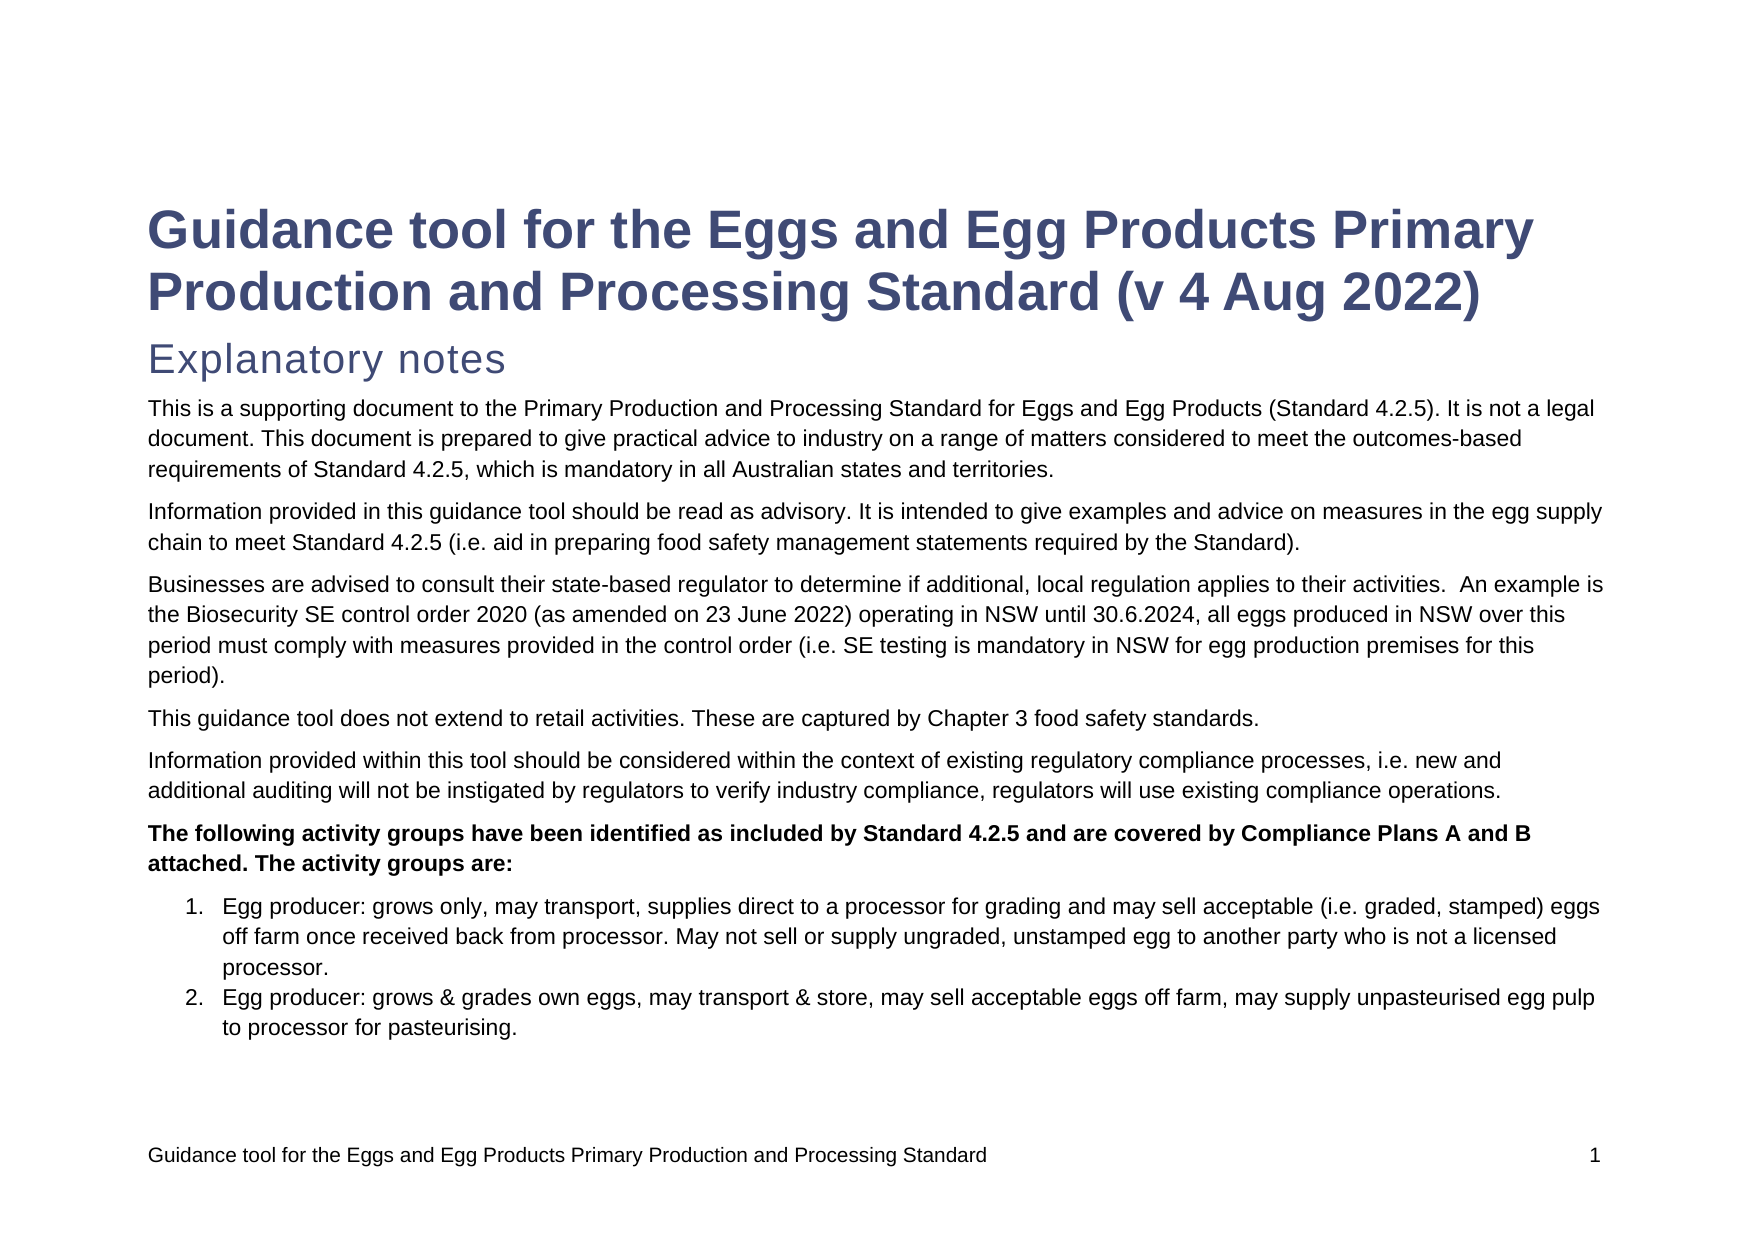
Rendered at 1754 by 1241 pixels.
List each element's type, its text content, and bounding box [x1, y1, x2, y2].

list Egg producer: grows only, may transport, supplies direct to a processor for grading and may sell acceptable (i.e. graded, stamped) eggs off farm once received back from processor. May not sell or supply ungraded, unstamped egg to another party who is not a licensed processor. [185, 893, 1606, 980]
text The following activity groups have been identified as included by Standard 4.2.5 and are covered by Compliance Plans A and B attached. The activity groups are: [148, 820, 1606, 877]
list Egg producer: grows & grades own eggs, may transport & store, may sell acceptable eggs off farm, may supply unpasteurised egg pulp to processor for pasteurising. [185, 984, 1606, 1040]
text Information provided in this guidance tool should be read as advisory. It is intended to give examples and advice on measures in the egg supply chain to meet Standard 4.2.5 (i.e. aid in preparing food safety management statements required by the Standard). [148, 498, 1606, 555]
title Guidance tool for the Eggs and Egg Products Primary Production and Processing Standard (v 4 Aug 2022) [148, 198, 1606, 322]
text This is a supporting document to the Primary Production and Processing Standard for Eggs and Egg Products (Standard 4.2.5). It is not a legal document. This document is prepared to give practical advice to industry on a range of matters considered to meet the outcomes-based requirements of Standard 4.2.5, which is mandatory in all Australian states and territories. [148, 395, 1606, 482]
text Information provided within this tool should be considered within the context of existing regulatory compliance processes, i.e. new and additional auditing will not be instigated by regulators to verify industry compliance, regulators will use existing compliance operations. [148, 747, 1606, 804]
text This guidance tool does not extend to retail activities. These are captured by Chapter 3 food safety standards. [148, 704, 1606, 731]
subtitle Explanatory notes [148, 335, 1606, 383]
text Businesses are advised to consult their state-based regulator to determine if additional, local regulation applies to their activities. An example is the Biosecurity SE control order 2020 (as amended on 23 June 2022) operating in NSW until 30.6.2024, all eggs produced in NSW over this period must comply with measures provided in the control order (i.e. SE testing is mandatory in NSW for egg production premises for this period). [148, 571, 1606, 688]
